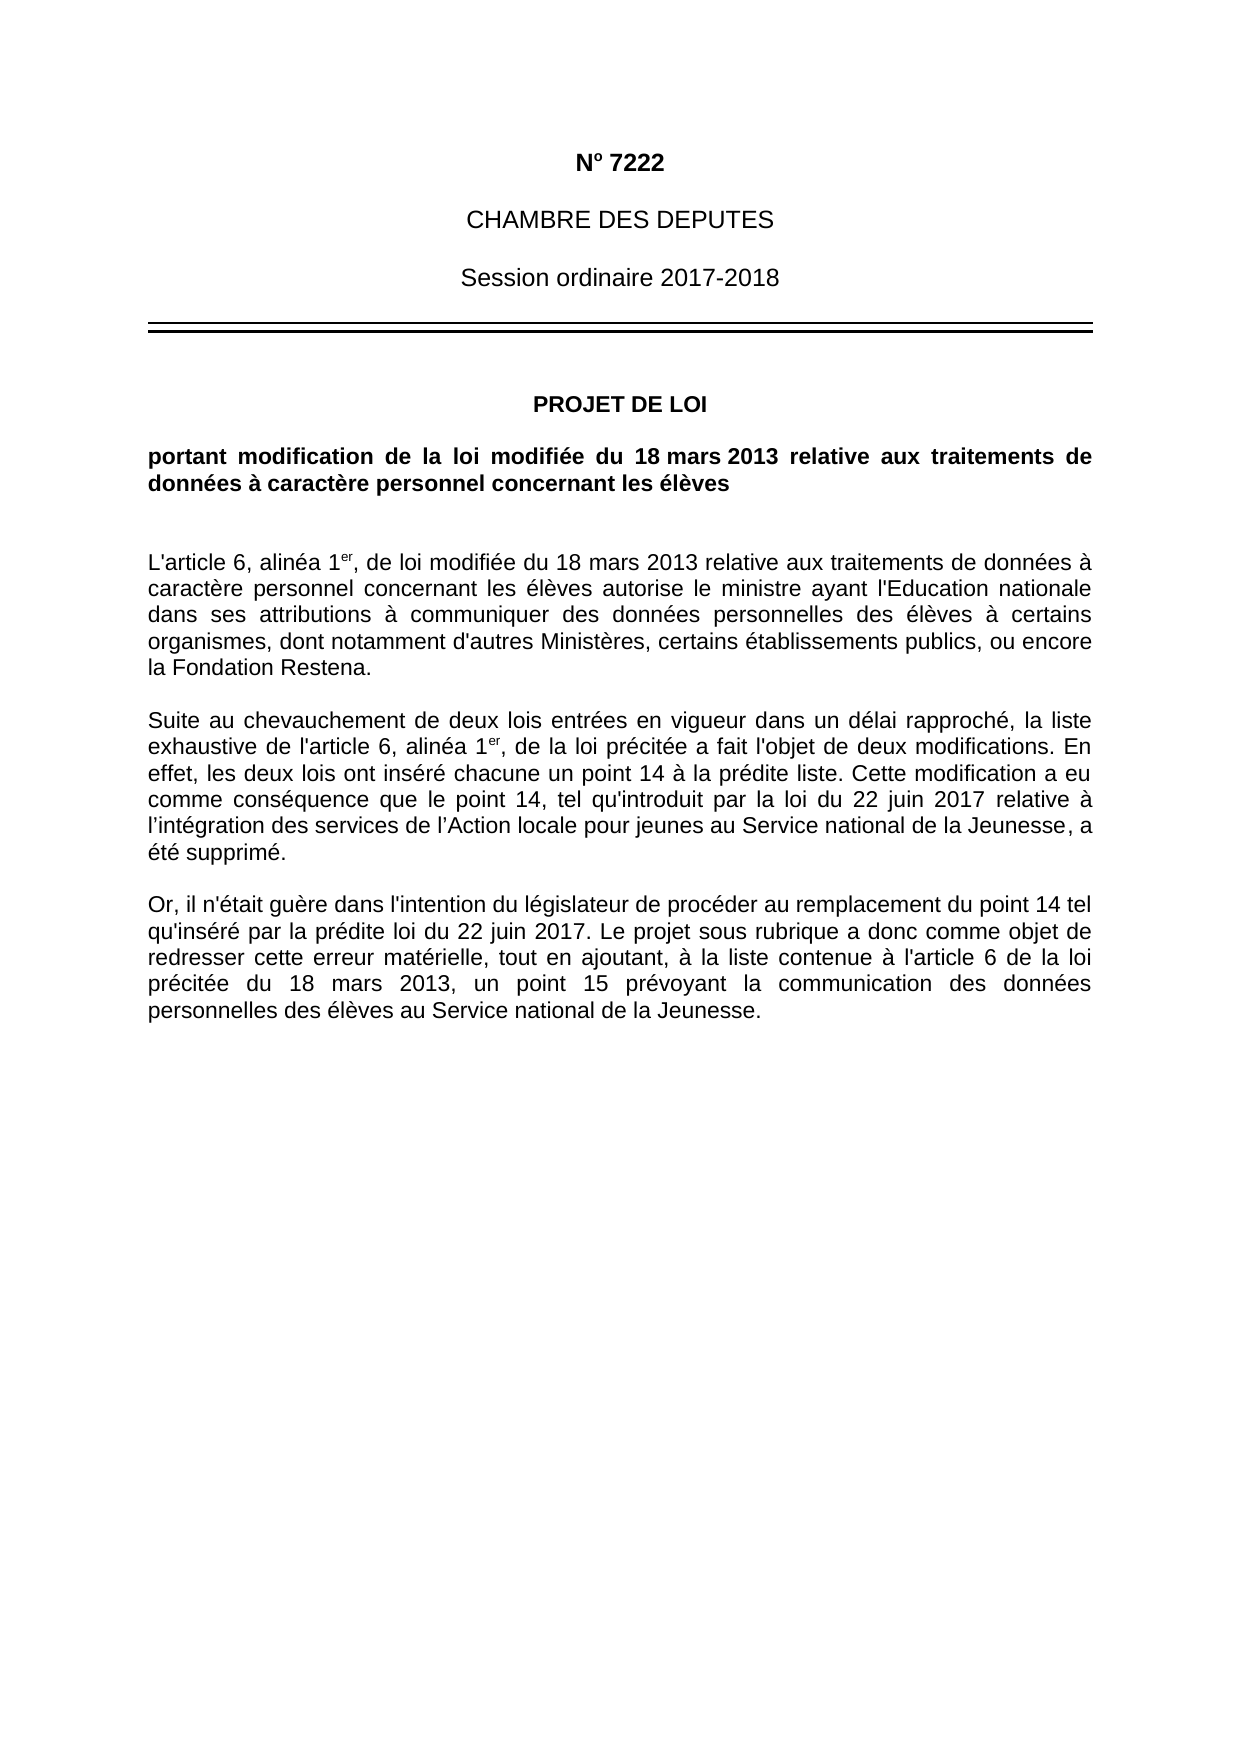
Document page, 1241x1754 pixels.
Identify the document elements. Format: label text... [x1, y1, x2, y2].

text Suite au chevauchement de deux lois entrées en vigueur dans un délai rapproché, la liste exhaustive de l'article 6, alinéa 1er, de la loi précitée a fait l'objet de deux modifications. En effet, les deux lois ont inséré chacune un point 14 à la prédite liste. Cette modification a eu comme conséquence que le point 14, tel qu'introduit par la loi du 22 juin 2017 relative à l’intégration des services de l’Action locale pour jeunes au Service national de la Jeunesse, a été supprimé. [148, 707, 1093, 865]
text No 7222 [148, 148, 1093, 176]
text PROJET DE LOI [148, 391, 1093, 417]
text L'article 6, alinéa 1er, de loi modifiée du 18 mars 2013 relative aux traitements de données à caractère personnel concernant les élèves autorise le ministre ayant l'Education nationale dans ses attributions à communiquer des données personnelles des élèves à certains organismes, dont notamment d'autres Ministères, certains établissements publics, ou encore la Fondation Restena. [148, 549, 1093, 681]
text portant modification de la loi modifiée du 18 mars 2013 relative aux traitements de données à caractère personnel concernant les élèves [148, 443, 1093, 496]
text CHAMBRE DES DEPUTES [148, 205, 1093, 234]
text Session ordinaire 2017-2018 [148, 263, 1093, 291]
text Or, il n'était guère dans l'intention du législateur de procéder au remplacement du point 14 tel qu'inséré par la prédite loi du 22 juin 2017. Le projet sous rubrique a donc comme objet de redresser cette erreur matérielle, tout en ajoutant, à la liste contenue à l'article 6 de la loi précitée du 18 mars 2013, un point 15 prévoyant la communication des données personnelles des élèves au Service national de la Jeunesse. [148, 891, 1093, 1023]
